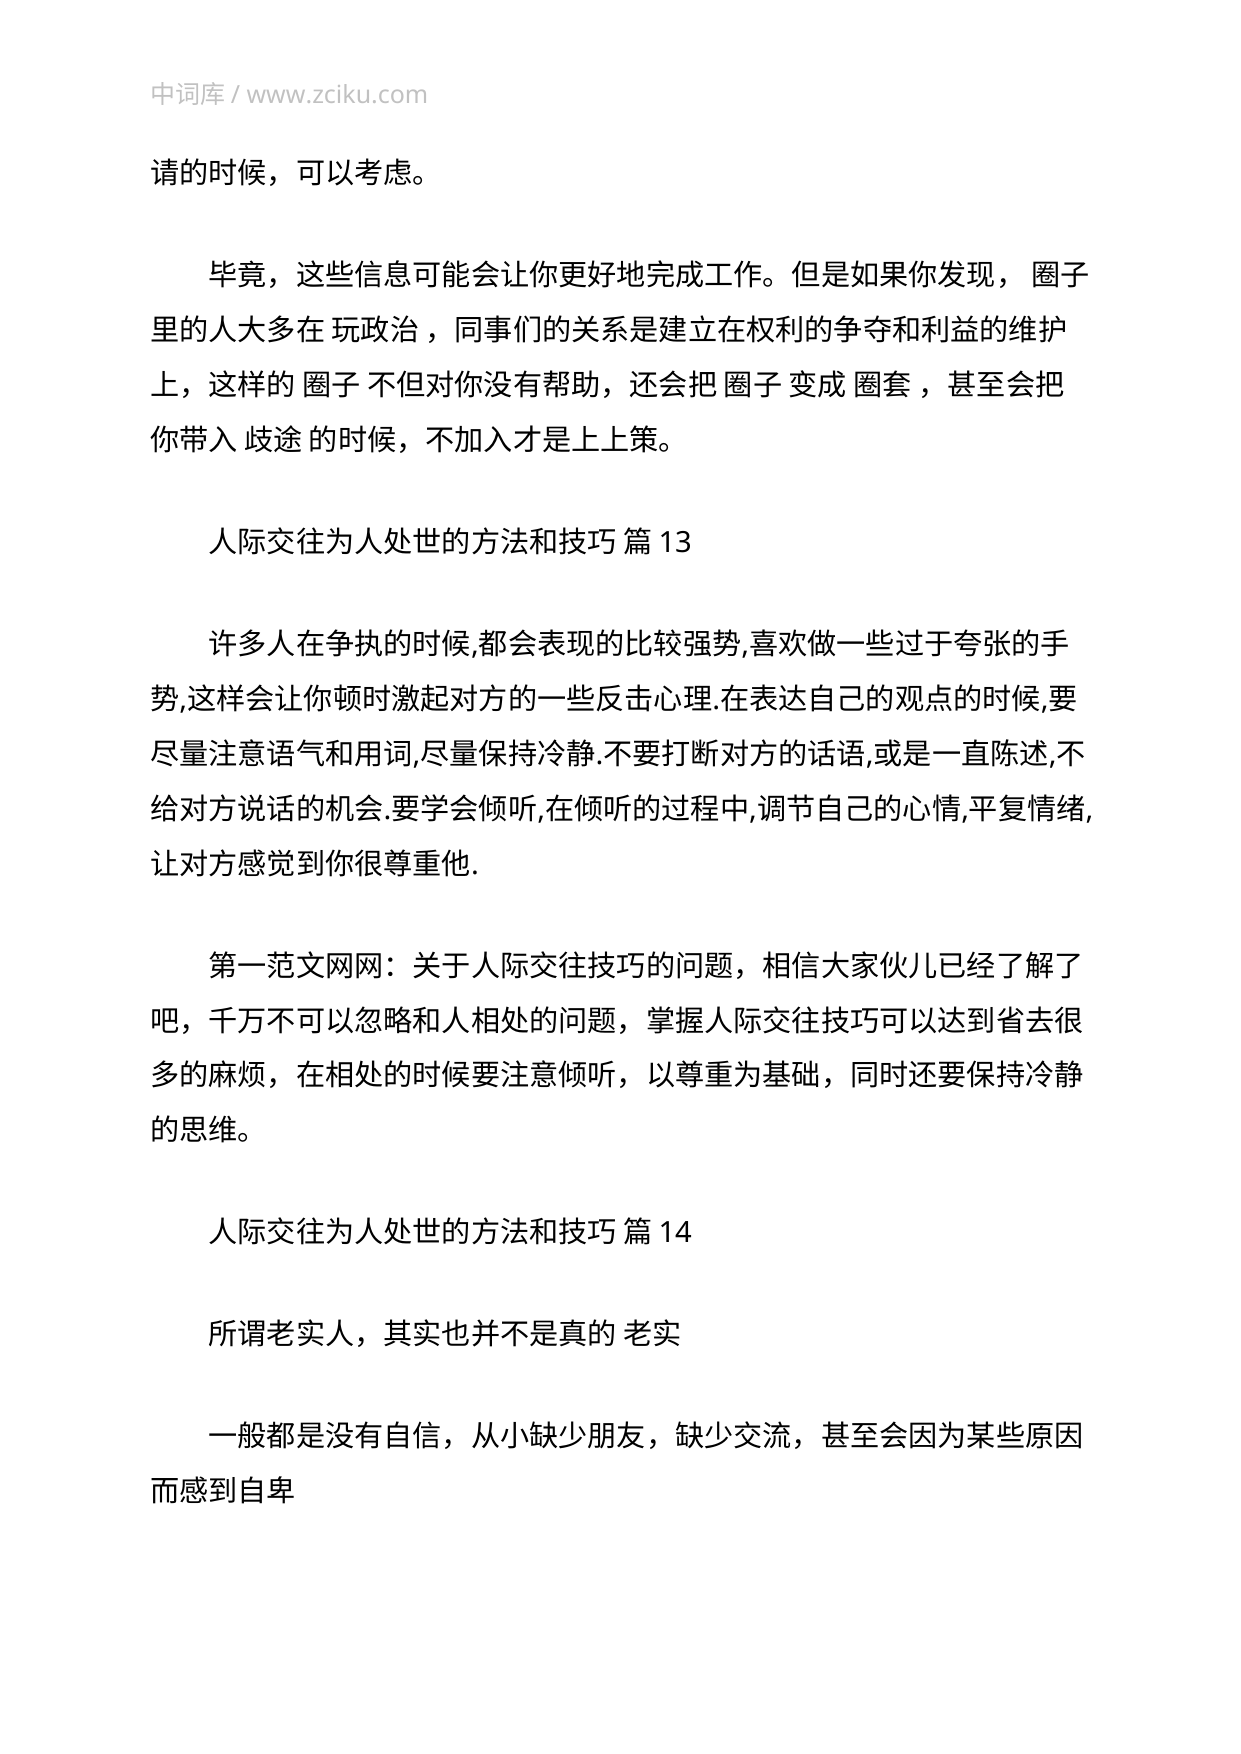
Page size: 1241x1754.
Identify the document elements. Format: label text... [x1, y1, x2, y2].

text 第一范文网网：关于人际交往技巧的问题，相信大家伙儿已经了解了吧，千万不可以忽略和人相处的问题，掌握人际交往技巧可以达到省去很多的麻烦，在相处的时候要注意倾听，以尊重为基础，同时还要保持冷静的思维。 [150, 942, 1090, 1149]
text 所谓老实人，其实也并不是真的 老实 [150, 1311, 1090, 1353]
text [150, 150, 1090, 192]
text 许多人在争执的时候,都会表现的比较强势,喜欢做一些过于夸张的手势,这样会让你顿时激起对方的一些反击心理.在表达自己的观点的时候,要尽量注意语气和用词,尽量保持冷静.不要打断对方的话语,或是一直陈述,不给对方说话的机会.要学会倾听,在倾听的过程中,调节自己的心情,平复情绪,让对方感觉到你很尊重他. [150, 620, 1090, 883]
text 人际交往为人处世的方法和技巧 篇13 [150, 518, 1090, 561]
text 人际交往为人处世的方法和技巧 篇14 [150, 1209, 1090, 1251]
text 毕竟，这些信息可能会让你更好地完成工作。但是如果你发现， 圈子 里的人大多在 玩政治 ，同事们的关系是建立在权利的争夺和利益的维护上，这样的 圈子 不但对你没有帮助，还会把 圈子 变成 圈套 ，甚至会把你带入 歧途 的时候，不加入才是上上策。 [150, 252, 1090, 459]
text 一般都是没有自信，从小缺少朋友，缺少交流，甚至会因为某些原因而感到自卑 [150, 1412, 1090, 1509]
